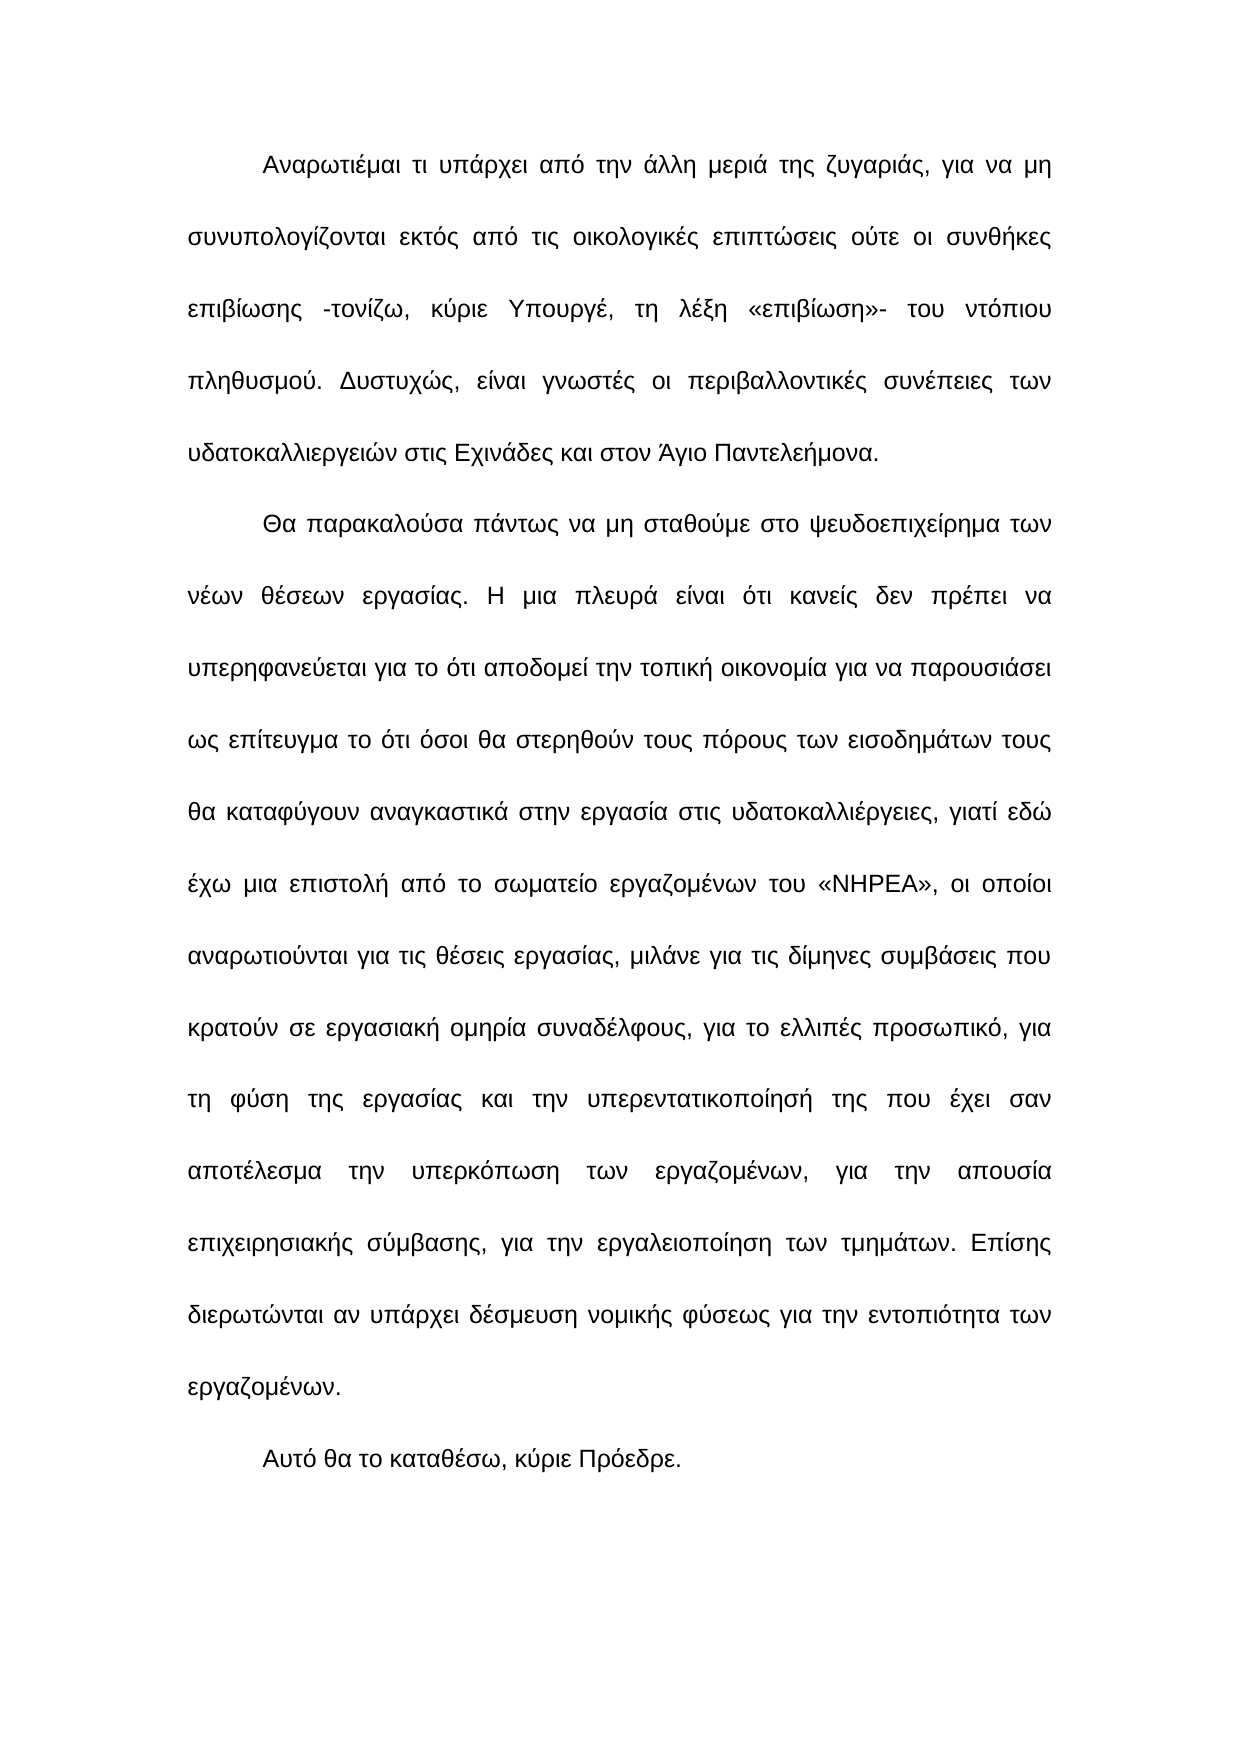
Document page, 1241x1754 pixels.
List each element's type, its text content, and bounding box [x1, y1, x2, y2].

text Αυτό θα το καταθέσω, κύριε Πρόεδρε. [187, 1444, 1053, 1472]
text Αναρωτιέμαι τι υπάρχει από την άλλη μεριά της ζυγαριάς, για να μη συνυπολογίζονται εκτός από τις οικολογικές επιπτώσεις ούτε οι συνθήκες επιβίωσης -τονίζω, κύριε Υπουργέ, τη λέξη «επιβίωση»- του ντόπιου πληθυσμού. Δυστυχώς, είναι γνωστές οι περιβαλλοντικές συνέπειες των υδατοκαλλιεργειών στις Εχινάδες και στον Άγιο Παντελεήμονα. [187, 150, 1053, 466]
text Θα παρακαλούσα πάντως να μη σταθούμε στο ψευδοεπιχείρημα των νέων θέσεων εργασίας. Η μια πλευρά είναι ότι κανείς δεν πρέπει να υπερηφανεύεται για το ότι αποδομεί την τοπική οικονομία για να παρουσιάσει ως επίτευγμα το ότι όσοι θα στερηθούν τους πόρους των εισοδημάτων τους θα καταφύγουν αναγκαστικά στην εργασία στις υδατοκαλλιέργειες, γιατί εδώ έχω μια επιστολή από το σωματείο εργαζομένων του «ΝΗΡΕΑ», οι οποίοι αναρωτιούνται για τις θέσεις εργασίας, μιλάνε για τις δίμηνες συμβάσεις που κρατούν σε εργασιακή ομηρία συναδέλφους, για το ελλιπές προσωπικό, για τη φύση της εργασίας και την υπερεντατικοποίησή της που έχει σαν αποτέλεσμα την υπερκόπωση των εργαζομένων, για την απουσία επιχειρησιακής σύμβασης, για την εργαλειοποίηση των τμημάτων. Επίσης διερωτώνται αν υπάρχει δέσμευση νομικής φύσεως για την εντοπιότητα των εργαζομένων. [187, 509, 1053, 1401]
